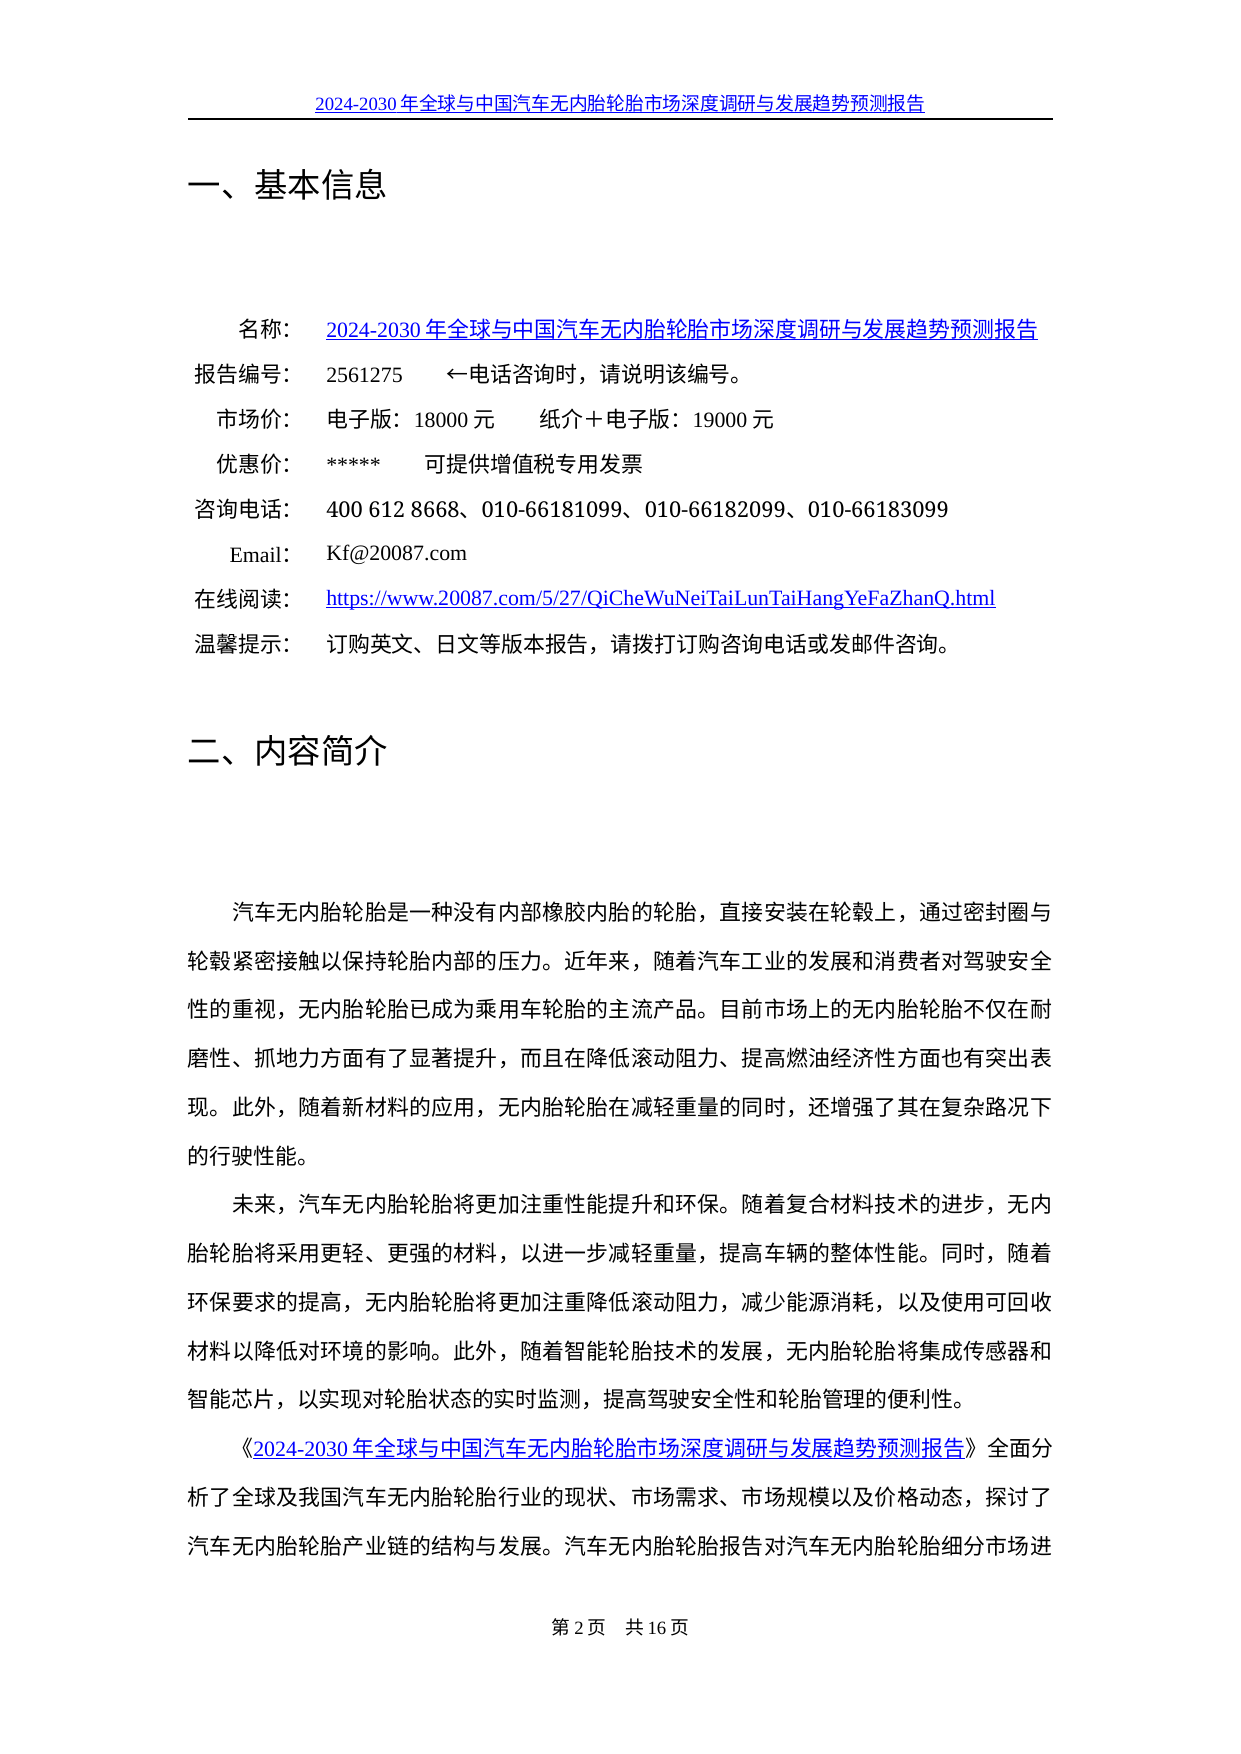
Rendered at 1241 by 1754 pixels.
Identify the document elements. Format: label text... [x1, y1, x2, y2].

title 一、基本信息 [187, 150, 1053, 215]
table_header 2024-2030年全球与中国汽车无内胎轮胎市场深度调研与发展趋势预测报告 [315, 312, 1073, 357]
table_cell 400 612 8668、010-66181099、010-66182099、010-66183099 [315, 492, 1073, 537]
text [187, 894, 1053, 1561]
table_cell Email： [167, 537, 315, 582]
table_cell 市场价： [167, 402, 315, 447]
table_cell 电子版：18000 元 纸介＋电子版：19000 元 [315, 402, 1073, 447]
table_cell 订购英文、日文等版本报告，请拨打订购咨询电话或发邮件咨询。 [315, 627, 1073, 672]
title 二、内容简介 [187, 717, 1053, 782]
table_cell 在线阅读： [167, 582, 315, 627]
table_cell 优惠价： [167, 447, 315, 492]
table_cell 温馨提示： [167, 627, 315, 672]
table_cell 2561275 ←电话咨询时，请说明该编号。 [315, 357, 1073, 402]
table_cell 报告编号： [167, 357, 315, 402]
table_header 名称： [167, 312, 315, 357]
table_cell ***** 可提供增值税专用发票 [315, 447, 1073, 492]
table_cell Kf@20087.com [315, 537, 1073, 582]
table_cell [315, 582, 1073, 627]
table_cell 咨询电话： [167, 492, 315, 537]
